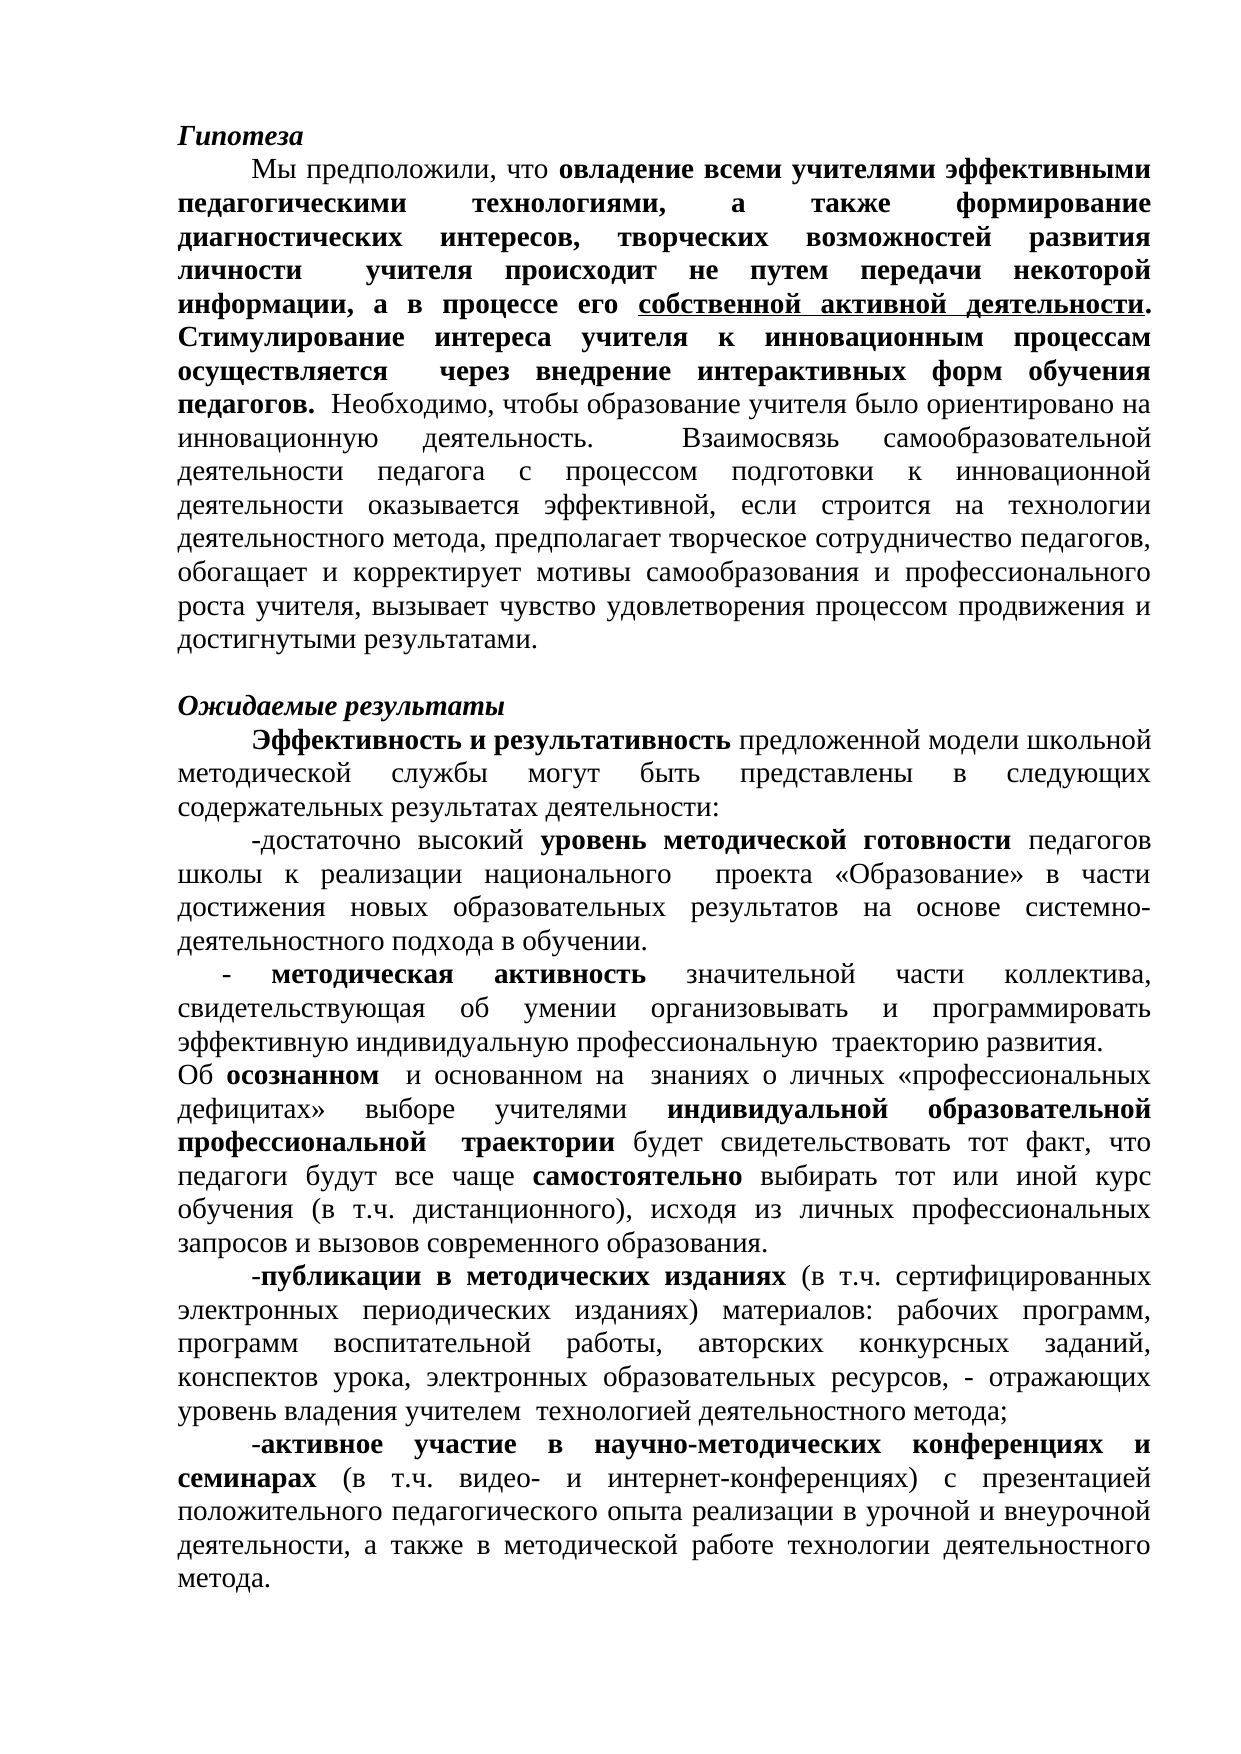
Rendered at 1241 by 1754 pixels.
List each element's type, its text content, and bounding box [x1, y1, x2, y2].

text Гипотеза [177, 118, 1152, 152]
text Ожидаемые результаты [177, 688, 1152, 722]
text Мы предположили, что овладение всеми учителями эффективными педагогическими технологиями, а также формирование диагностических интересов, творческих возможностей развития личности учителя происходит не путем передачи некоторой информации, а в процессе его собственной активной деятельности. Стимулирование интереса учителя к инновационным процессам осуществляется через внедрение интерактивных форм обучения педагогов. Необходимо, чтобы образование учителя было ориентировано на инновационную деятельность. Взаимосвязь самообразовательной деятельности педагога с процессом подготовки к инновационной деятельности оказывается эффективной, если строится на технологии деятельностного метода, предполагает творческое сотрудничество педагогов, обогащает и корректирует мотивы самообразования и профессионального роста учителя, вызывает чувство удовлетворения процессом продвижения и достигнутыми результатами. [177, 152, 1152, 655]
text - методическая активность значительной части коллектива, свидетельствующая об умении организовывать и программировать эффективную индивидуальную профессиональную траекторию развития. [177, 957, 1152, 1057]
text -публикации в методических изданиях (в т.ч. сертифицированных электронных периодических изданиях) материалов: рабочих программ, программ воспитательной работы, авторских конкурсных заданий, конспектов урока, электронных образовательных ресурсов, - отражающих уровень владения учителем технологией деятельностного метода; [177, 1258, 1152, 1426]
text -достаточно высокий уровень методической готовности педагогов школы к реализации национального проекта «Образование» в части достижения новых образовательных результатов на основе системно-деятельностного подхода в обучении. [177, 822, 1152, 957]
text Об осознанном и основанном на знаниях о личных «профессиональных дефицитах» выборе учителями индивидуальной образовательной профессиональной траектории будет свидетельствовать тот факт, что педагоги будут все чаще самостоятельно выбирать тот или иной курс обучения (в т.ч. дистанционного), исходя из личных профессиональных запросов и вызовов современного образования. [177, 1057, 1152, 1258]
text Эффективность и результативность предложенной модели школьной методической службы могут быть представлены в следующих содержательных результатах деятельности: [177, 722, 1152, 822]
text -активное участие в научно-методических конференциях и семинарах (в т.ч. видео- и интернет-конференциях) с презентацией положительного педагогического опыта реализации в урочной и внеурочной деятельности, а также в методической работе технологии деятельностного метода. [177, 1426, 1152, 1594]
